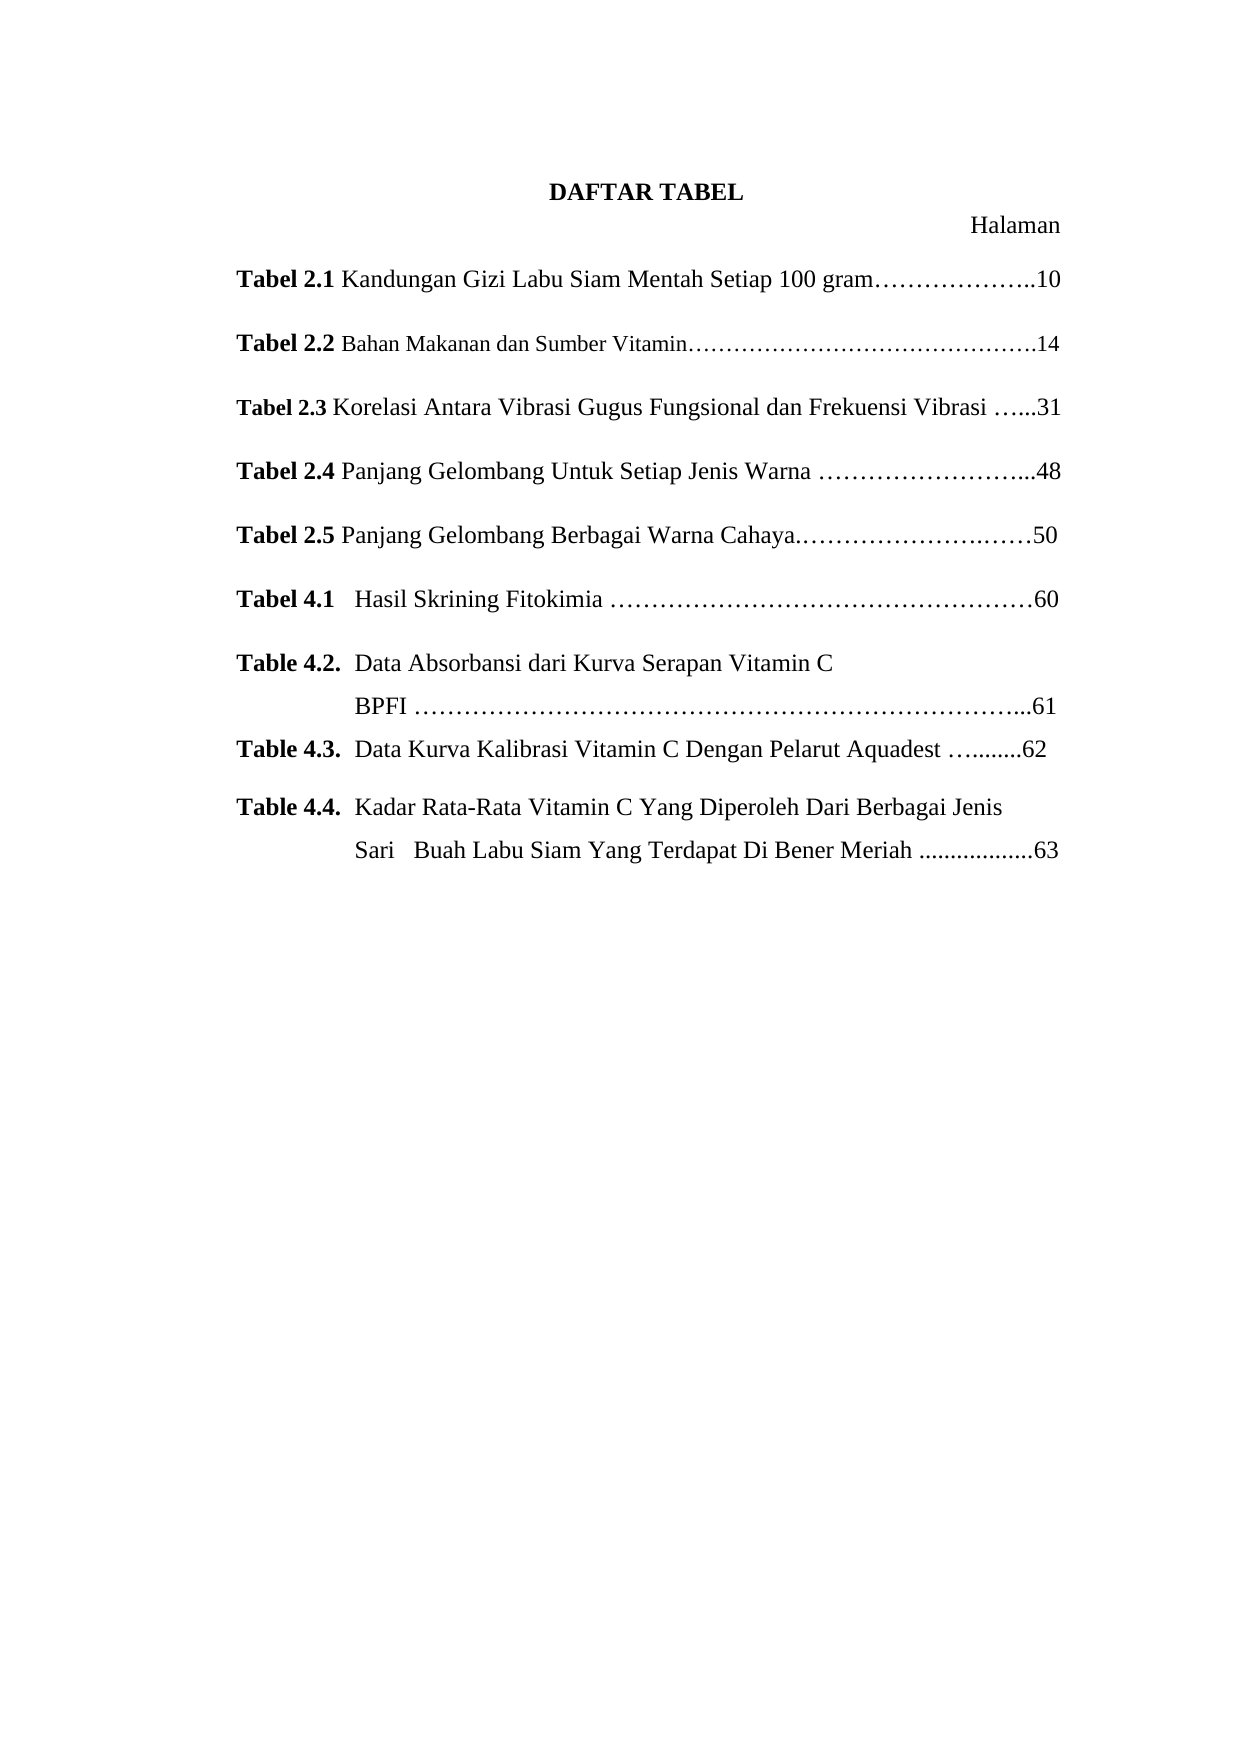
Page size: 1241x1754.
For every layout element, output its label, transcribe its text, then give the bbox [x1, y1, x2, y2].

text Table 4.4. Kadar Rata-Rata Vitamin C Yang Diperoleh Dari Berbagai Jenis [236, 792, 1063, 820]
text Tabel 2.4 Panjang Gelombang Untuk Setiap Jenis Warna ……………………...48 [236, 456, 1063, 485]
text Table 4.2. Data Absorbansi dari Kurva Serapan Vitamin C [236, 648, 1063, 677]
text DAFTAR TABEL Halaman [236, 177, 1063, 239]
text Tabel 2.2 Bahan Makanan dan Sumber Vitamin……………………………………….14 [236, 328, 1063, 357]
text Table 4.3. Data Kurva Kalibrasi Vitamin C Dengan Pelarut Aquadest …........62 [236, 734, 1063, 763]
text Tabel 2.1 Kandungan Gizi Labu Siam Mentah Setiap 100 gram………………..10 [236, 264, 1063, 293]
text Sari Buah Labu Siam Yang Terdapat Di Bener Meriah 63 [236, 835, 1063, 863]
text BPFI ………………………………………………………………...61 [236, 691, 1063, 720]
text Tabel 2.5 Panjang Gelombang Berbagai Warna Cahaya.………………….……50 [236, 520, 1063, 549]
text Tabel 4.1 Hasil Skrining Fitokimia ……………………………………………60 [236, 584, 1063, 613]
text Tabel 2.3 Korelasi Antara Vibrasi Gugus Fungsional dan Frekuensi Vibrasi …...31 [236, 392, 1063, 421]
